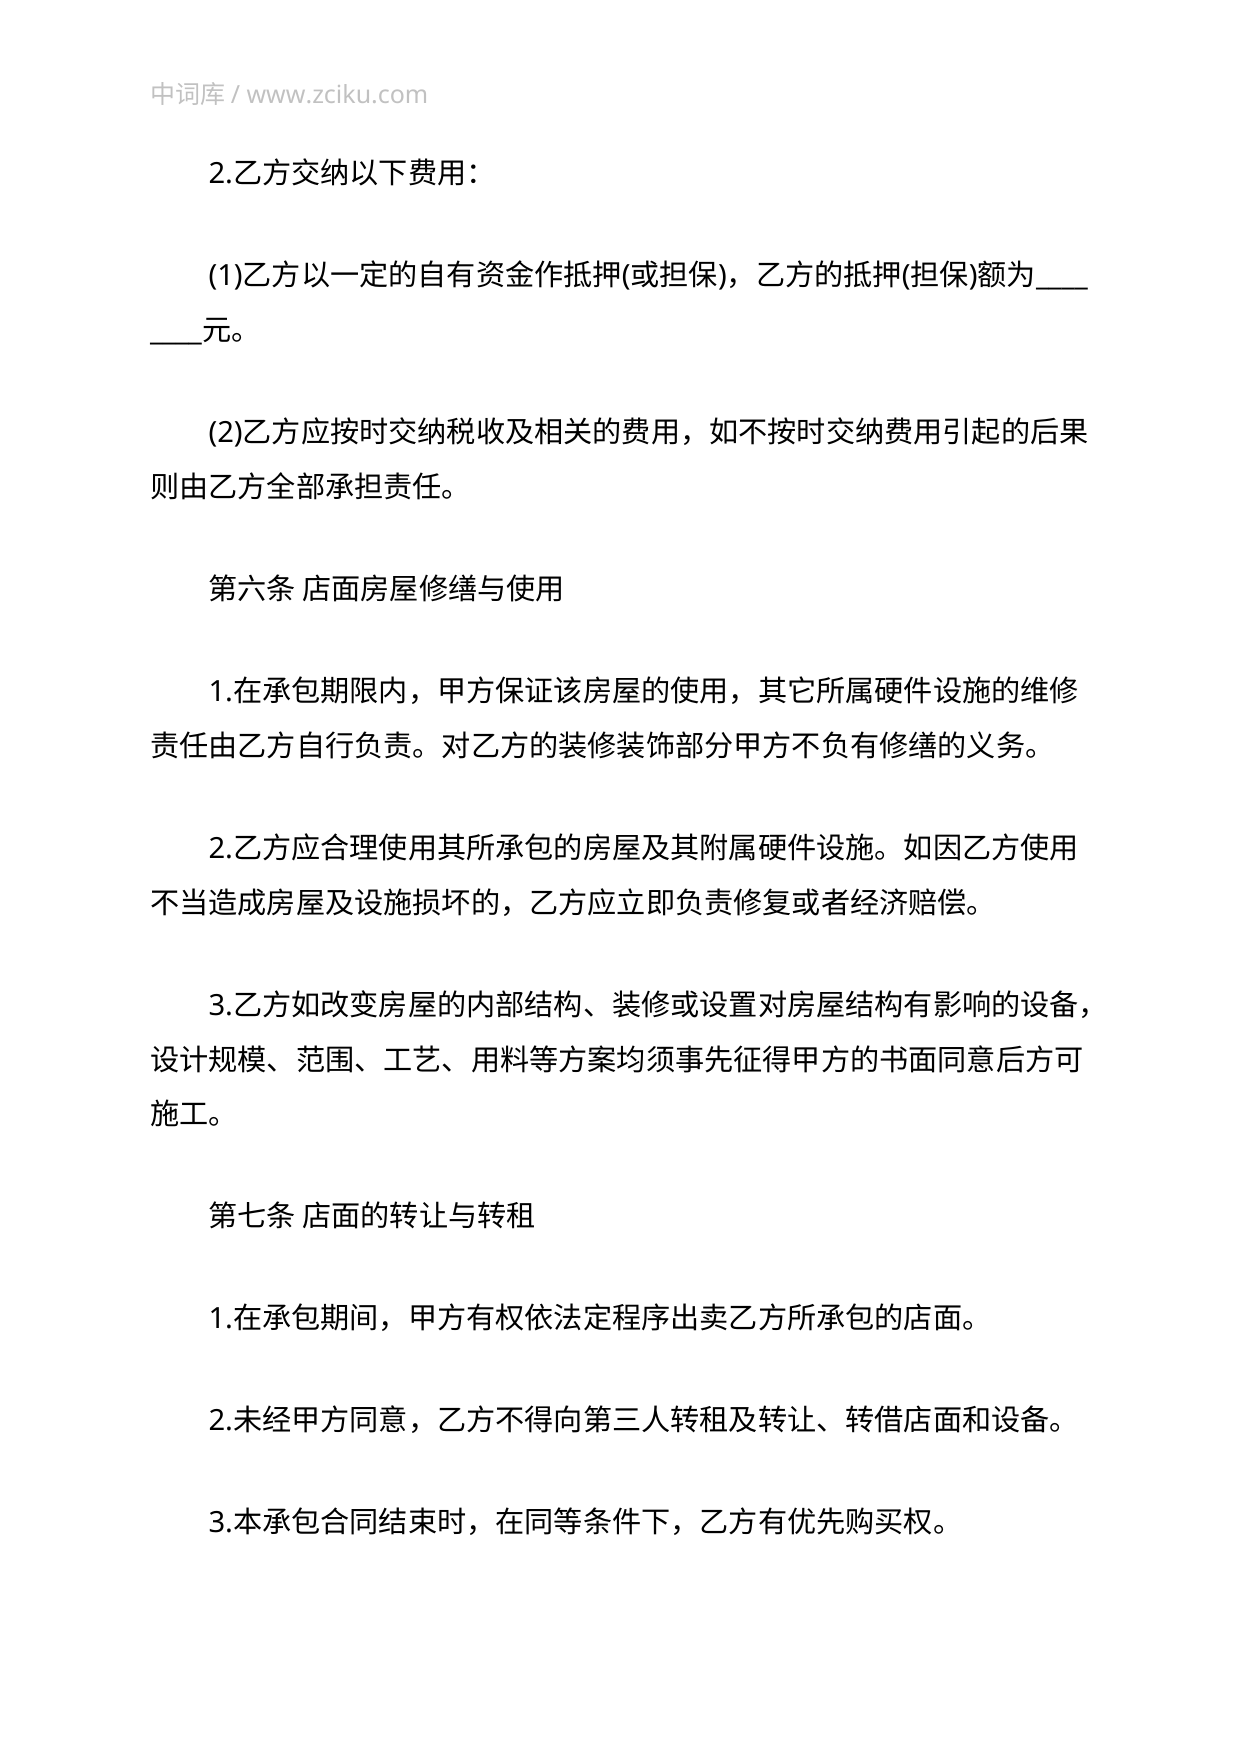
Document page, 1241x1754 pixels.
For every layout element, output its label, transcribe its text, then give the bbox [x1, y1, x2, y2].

text 第六条 店面房屋修缮与使用 [150, 566, 1090, 608]
text (2)乙方应按时交纳税收及相关的费用，如不按时交纳费用引起的后果则由乙方全部承担责任。 [150, 409, 1090, 506]
text 3.乙方如改变房屋的内部结构、装修或设置对房屋结构有影响的设备，设计规模、范围、工艺、用料等方案均须事先征得甲方的书面同意后方可施工。 [150, 981, 1090, 1133]
text 2.乙方交纳以下费用： [150, 150, 1090, 192]
text 第七条 店面的转让与转租 [150, 1193, 1090, 1235]
text 1.在承包期间，甲方有权依法定程序出卖乙方所承包的店面。 [150, 1294, 1090, 1337]
text (1)乙方以一定的自有资金作抵押(或担保)，乙方的抵押(担保)额为________元。 [150, 252, 1090, 349]
text 2.未经甲方同意，乙方不得向第三人转租及转让、转借店面和设备。 [150, 1396, 1090, 1439]
text 3.本承包合同结束时，在同等条件下，乙方有优先购买权。 [150, 1498, 1090, 1541]
text 2.乙方应合理使用其所承包的房屋及其附属硬件设施。如因乙方使用不当造成房屋及设施损坏的，乙方应立即负责修复或者经济赔偿。 [150, 824, 1090, 922]
text 1.在承包期限内，甲方保证该房屋的使用，其它所属硬件设施的维修责任由乙方自行负责。对乙方的装修装饰部分甲方不负有修缮的义务。 [150, 667, 1090, 765]
